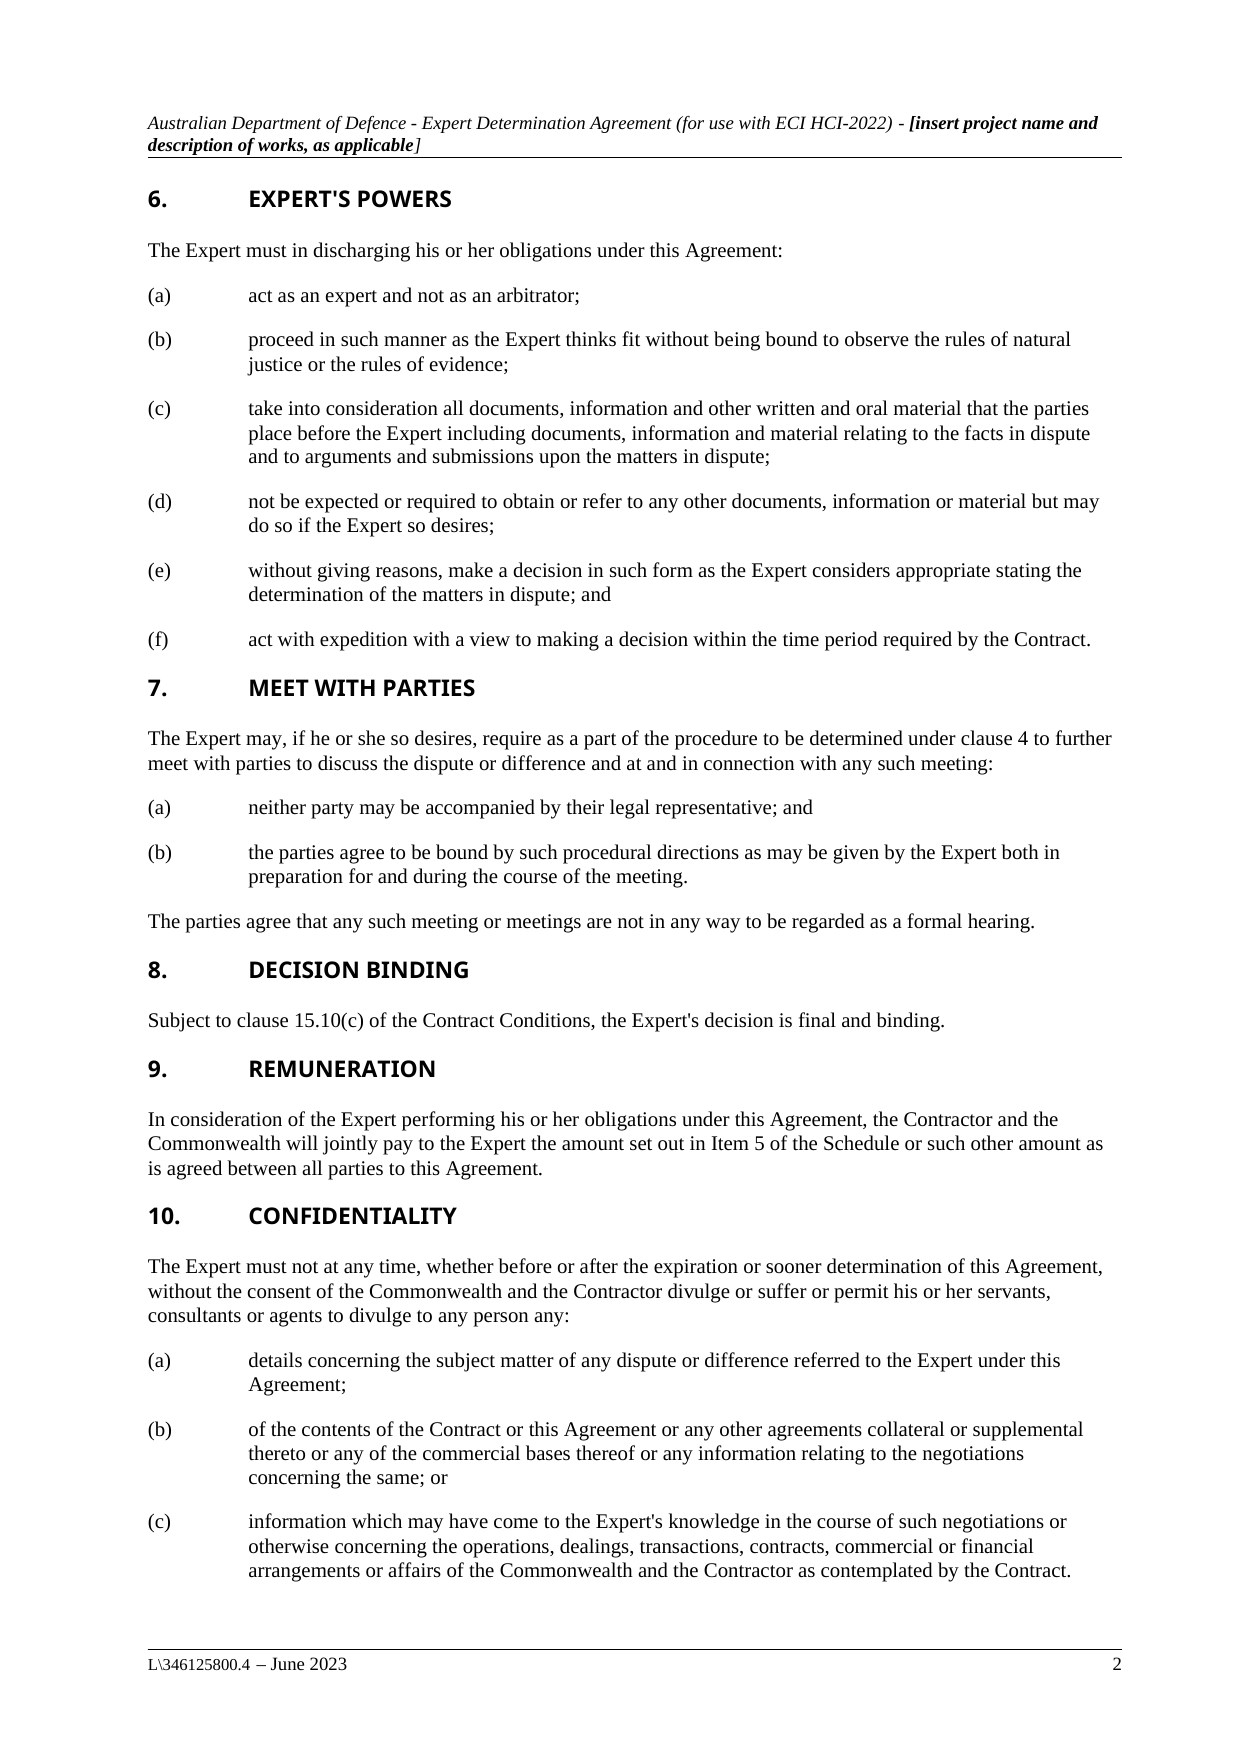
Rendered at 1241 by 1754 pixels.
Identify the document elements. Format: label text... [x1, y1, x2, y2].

subtitle without giving reasons, make a decision in such form as the Expert considers appropriate stating the determination of the matters in dispute; and [148, 558, 1122, 606]
subtitle act with expedition with a view to making a decision within the time period required by the Contract. [148, 627, 1122, 651]
subtitle Remuneration [148, 1053, 1122, 1084]
text In consideration of the Expert performing his or her obligations under this Agreement, the Contractor and the Commonwealth will jointly pay to the Expert the amount set out in Item 5 of the Schedule or such other amount as is agreed between all parties to this Agreement. [148, 1107, 1122, 1179]
text The Expert may, if he or she so desires, require as a part of the procedure to be determined under clause 4 to further meet with parties to discuss the dispute or difference and at and in connection with any such meeting: [148, 726, 1122, 774]
subtitle Expert's Powers [148, 183, 1122, 215]
text Subject to clause 15.10(c) of the Contract Conditions, the Expert's decision is final and binding. [148, 1008, 1122, 1032]
subtitle details concerning the subject matter of any dispute or difference referred to the Expert under this Agreement; [148, 1347, 1122, 1396]
subtitle the parties agree to be bound by such procedural directions as may be given by the Expert both in preparation for and during the course of the meeting. [148, 840, 1122, 888]
subtitle of the contents of the Contract or this Agreement or any other agreements collateral or supplemental thereto or any of the commercial bases thereof or any information relating to the negotiations concerning the same; or [148, 1416, 1122, 1489]
subtitle Confidentiality [148, 1200, 1122, 1232]
subtitle act as an expert and not as an arbitrator; [148, 282, 1122, 307]
subtitle Decision Binding [148, 954, 1122, 985]
text The Expert must in discharging his or her obligations under this Agreement: [148, 238, 1122, 262]
subtitle Meet with Parties [148, 672, 1122, 703]
subtitle not be expected or required to obtain or refer to any other documents, information or material but may do so if the Expert so desires; [148, 489, 1122, 537]
text The Expert must not at any time, whether before or after the expiration or sooner determination of this Agreement, without the consent of the Commonwealth and the Contractor divulge or suffer or permit his or her servants, consultants or agents to divulge to any person any: [148, 1254, 1122, 1327]
subtitle proceed in such manner as the Expert thinks fit without being bound to observe the rules of natural justice or the rules of evidence; [148, 327, 1122, 376]
subtitle neither party may be accompanied by their legal representative; and [148, 795, 1122, 819]
text The parties agree that any such meeting or meetings are not in any way to be regarded as a formal hearing. [148, 909, 1122, 933]
subtitle take into consideration all documents, information and other written and oral material that the parties place before the Expert including documents, information and material relating to the facts in dispute and to arguments and submissions upon the matters in dispute; [148, 396, 1122, 468]
subtitle information which may have come to the Expert's knowledge in the course of such negotiations or otherwise concerning the operations, dealings, transactions, contracts, commercial or financial arrangements or affairs of the Commonwealth and the Contractor as contemplated by the Contract. [148, 1509, 1122, 1582]
